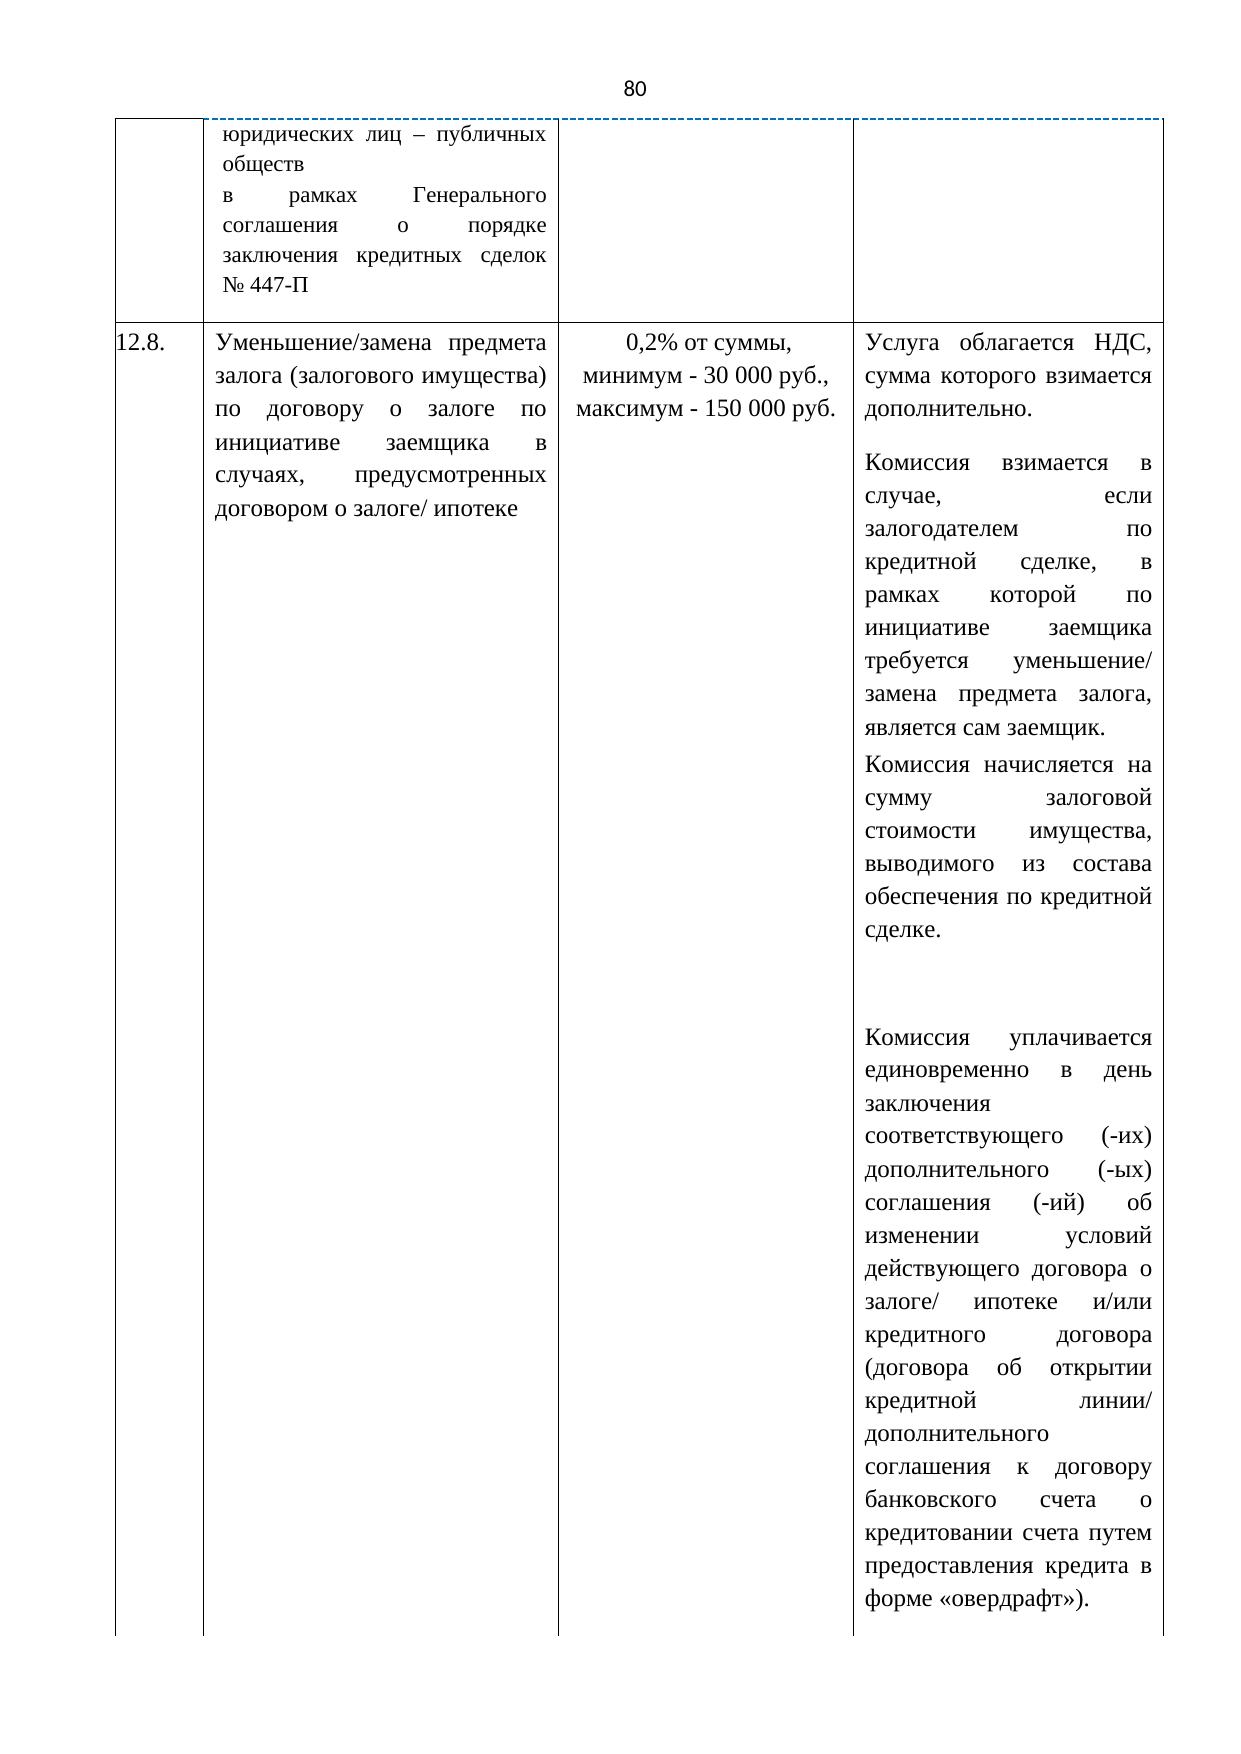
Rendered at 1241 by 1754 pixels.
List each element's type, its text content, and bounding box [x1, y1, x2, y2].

table_cell Уменьшение/замена предмета залога (залогового имущества) по договору о залоге по инициативе заемщика в случаях, предусмотренных договором о залоге/ ипотеке [204, 323, 558, 1636]
table_cell [854, 118, 1163, 322]
table_cell 12.8. [116, 323, 203, 1636]
table_cell [116, 119, 203, 322]
table_cell Не взимается [559, 118, 853, 322]
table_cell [204, 118, 558, 322]
table_cell 0,2% от суммы, минимум - 30 000 руб., максимум - 150 000 руб. [559, 323, 853, 1636]
table_cell Услуга облагается НДС, сумма которого взимается дополнительно. Комиссия взимается в случае, если залогодателем по кредитной сделке, в рамках которой по инициативе заемщика требуется уменьшение/ замена предмета залога, является сам заемщик. Комиссия начисляется на сумму залоговой стоимости имущества, выводимого из состава обеспечения по кредитной сделке. Комиссия уплачивается единовременно в день заключения соответствующего (-их) дополнительного (-ых) соглашения (-ий) об изменении условий действующего договора о залоге/ ипотеке и/или кредитного договора (договора об открытии кредитной линии/ дополнительного соглашения к договору банковского счета о кредитовании счета путем предоставления кредита в форме «овердрафт»). [854, 323, 1163, 1636]
